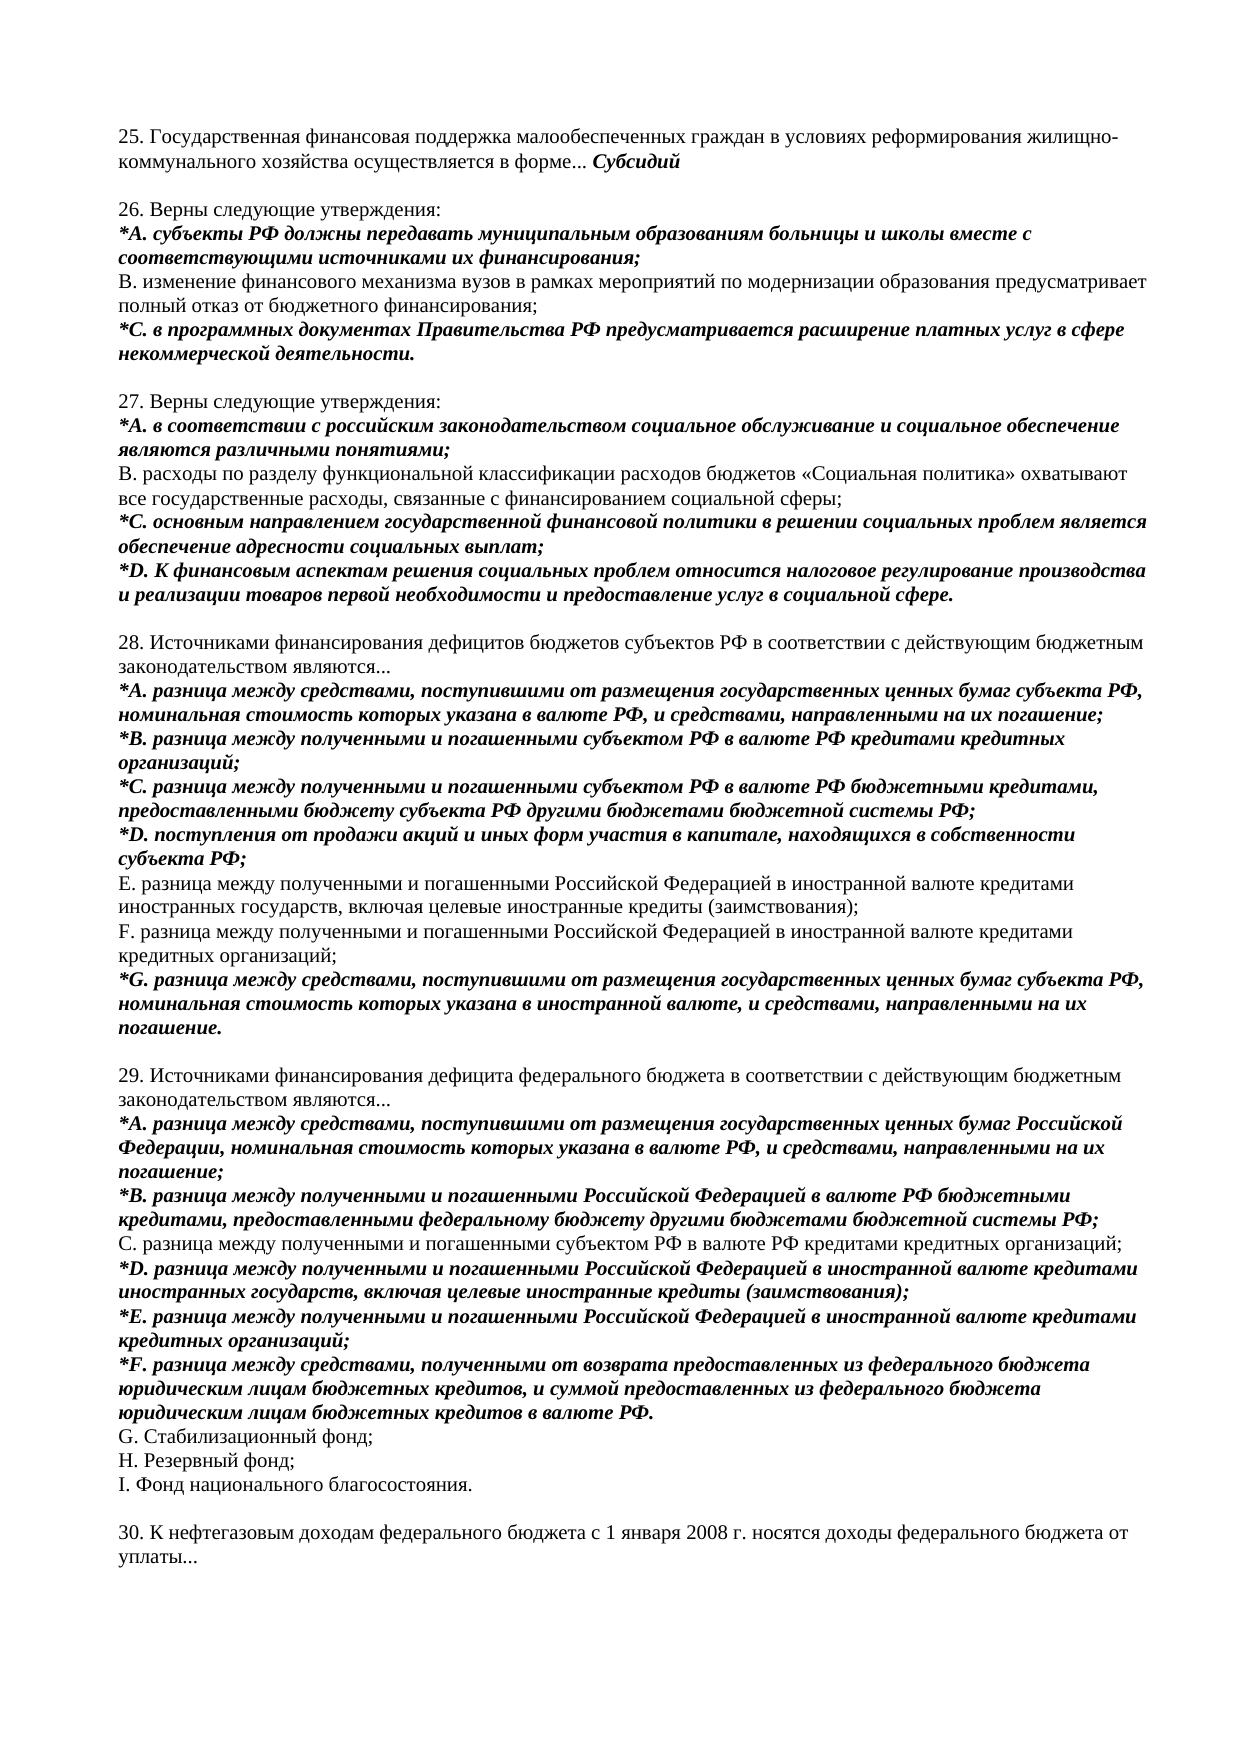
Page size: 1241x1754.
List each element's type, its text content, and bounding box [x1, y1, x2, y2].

text *A. разница между средствами, поступившими от размещения государственных ценных бумаг Российской Федерации, номинальная стоимость которых указана в валюте РФ, и средствами, направленными на их погашение; [118, 1111, 1152, 1183]
text 25. Государственная финансовая поддержка малообеспеченных граждан в условиях реформирования жилищно-коммунального хозяйства осуществляется в форме... Субсидий [118, 124, 1152, 173]
text 28. Источниками финансирования дефицитов бюджетов субъектов РФ в соответствии с действующим бюджетным законодательством являются... [118, 630, 1152, 678]
text 27. Верны следующие утверждения: [118, 389, 1152, 413]
text 30. К нефтегазовым доходам федерального бюджета с 1 января 2008 г. носятся доходы федерального бюджета от уплаты... [118, 1520, 1152, 1568]
text *D. поступления от продажи акций и иных форм участия в капитале, находящихся в собственности субъекта РФ; [118, 822, 1152, 870]
text *C. разница между полученными и погашенными субъектом РФ в валюте РФ бюджетными кредитами, предоставленными бюджету субъекта РФ другими бюджетами бюджетной системы РФ; [118, 774, 1152, 822]
text *B. разница между полученными и погашенными Российской Федерацией в валюте РФ бюджетными кредитами, предоставленными федеральному бюджету другими бюджетами бюджетной системы РФ; [118, 1183, 1152, 1231]
text *E. разница между полученными и погашенными Российской Федерацией в иностранной валюте кредитами кредитных организаций; [118, 1303, 1152, 1352]
text *D. K финансовым аспектам решения социальных проблем относится налоговое регулирование производства и реализации товаров первой необходимости и предоставление услуг в социальной сфере. [118, 558, 1152, 606]
text Н. Резервный фонд; [118, 1448, 1152, 1472]
text *A. разница между средствами, поступившими от размещения государственных ценных бумаг субъекта РФ, номинальная стоимость которых указана в валюте РФ, и средствами, направленными на их погашение; [118, 678, 1152, 726]
text С. разница между полученными и погашенными субъектом РФ в валюте РФ кредитами кредитных организаций; [118, 1231, 1152, 1255]
text 26. Верны следующие утверждения: [118, 197, 1152, 221]
text B. расходы по разделу функциональной классификации расходов бюджетов «Социальная политика» охватывают все государственные расходы, связанные с финансированием социальной сферы; [118, 461, 1152, 509]
text *B. разница между полученными и погашенными субъектом РФ в валюте РФ кредитами кредитных организаций; [118, 726, 1152, 774]
text B. изменение финансового механизма вузов в рамках мероприятий по модернизации образования предусматривает полный отказ от бюджетного финансирования; [118, 269, 1152, 317]
text F. разница между полученными и погашенными Российской Федерацией в иностранной валюте кредитами кредитных организаций; [118, 918, 1152, 967]
text *A. в соответствии с российским законодательством социальное обслуживание и социальное обеспечение являются различными понятиями; [118, 413, 1152, 461]
text *C. основным направлением государственной финансовой политики в решении социальных проблем является обеспечение адресности социальных выплат; [118, 509, 1152, 558]
text *F. разница между средствами, полученными от возврата предоставленных из федерального бюджета юридическим лицам бюджетных кредитов, и суммой предоставленных из федерального бюджета юридическим лицам бюджетных кредитов в валюте РФ. [118, 1352, 1152, 1424]
text *A. субъекты РФ должны передавать муниципальным образованиям больницы и школы вместе с соответствующими источниками их финансирования; [118, 221, 1152, 269]
text *C. в программных документах Правительства РФ предусматривается расширение платных услуг в сфере некоммерческой деятельности. [118, 317, 1152, 365]
text *D. разница между полученными и погашенными Российской Федерацией в иностранной валюте кредитами иностранных государств, включая целевые иностранные кредиты (заимствования); [118, 1255, 1152, 1303]
text E. разница между полученными и погашенными Российской Федерацией в иностранной валюте кредитами иностранных государств, включая целевые иностранные кредиты (заимствования); [118, 870, 1152, 918]
text I. Фонд национального благосостояния. [118, 1472, 1152, 1496]
text 29. Источниками финансирования дефицита федерального бюджета в соответствии с действующим бюджетным законодательством являются... [118, 1063, 1152, 1111]
text *G. разница между средствами, поступившими от размещения государственных ценных бумаг субъекта РФ, номинальная стоимость которых указана в иностранной валюте, и средствами, направленными на их погашение. [118, 967, 1152, 1039]
text G. Стабилизационный фонд; [118, 1424, 1152, 1448]
